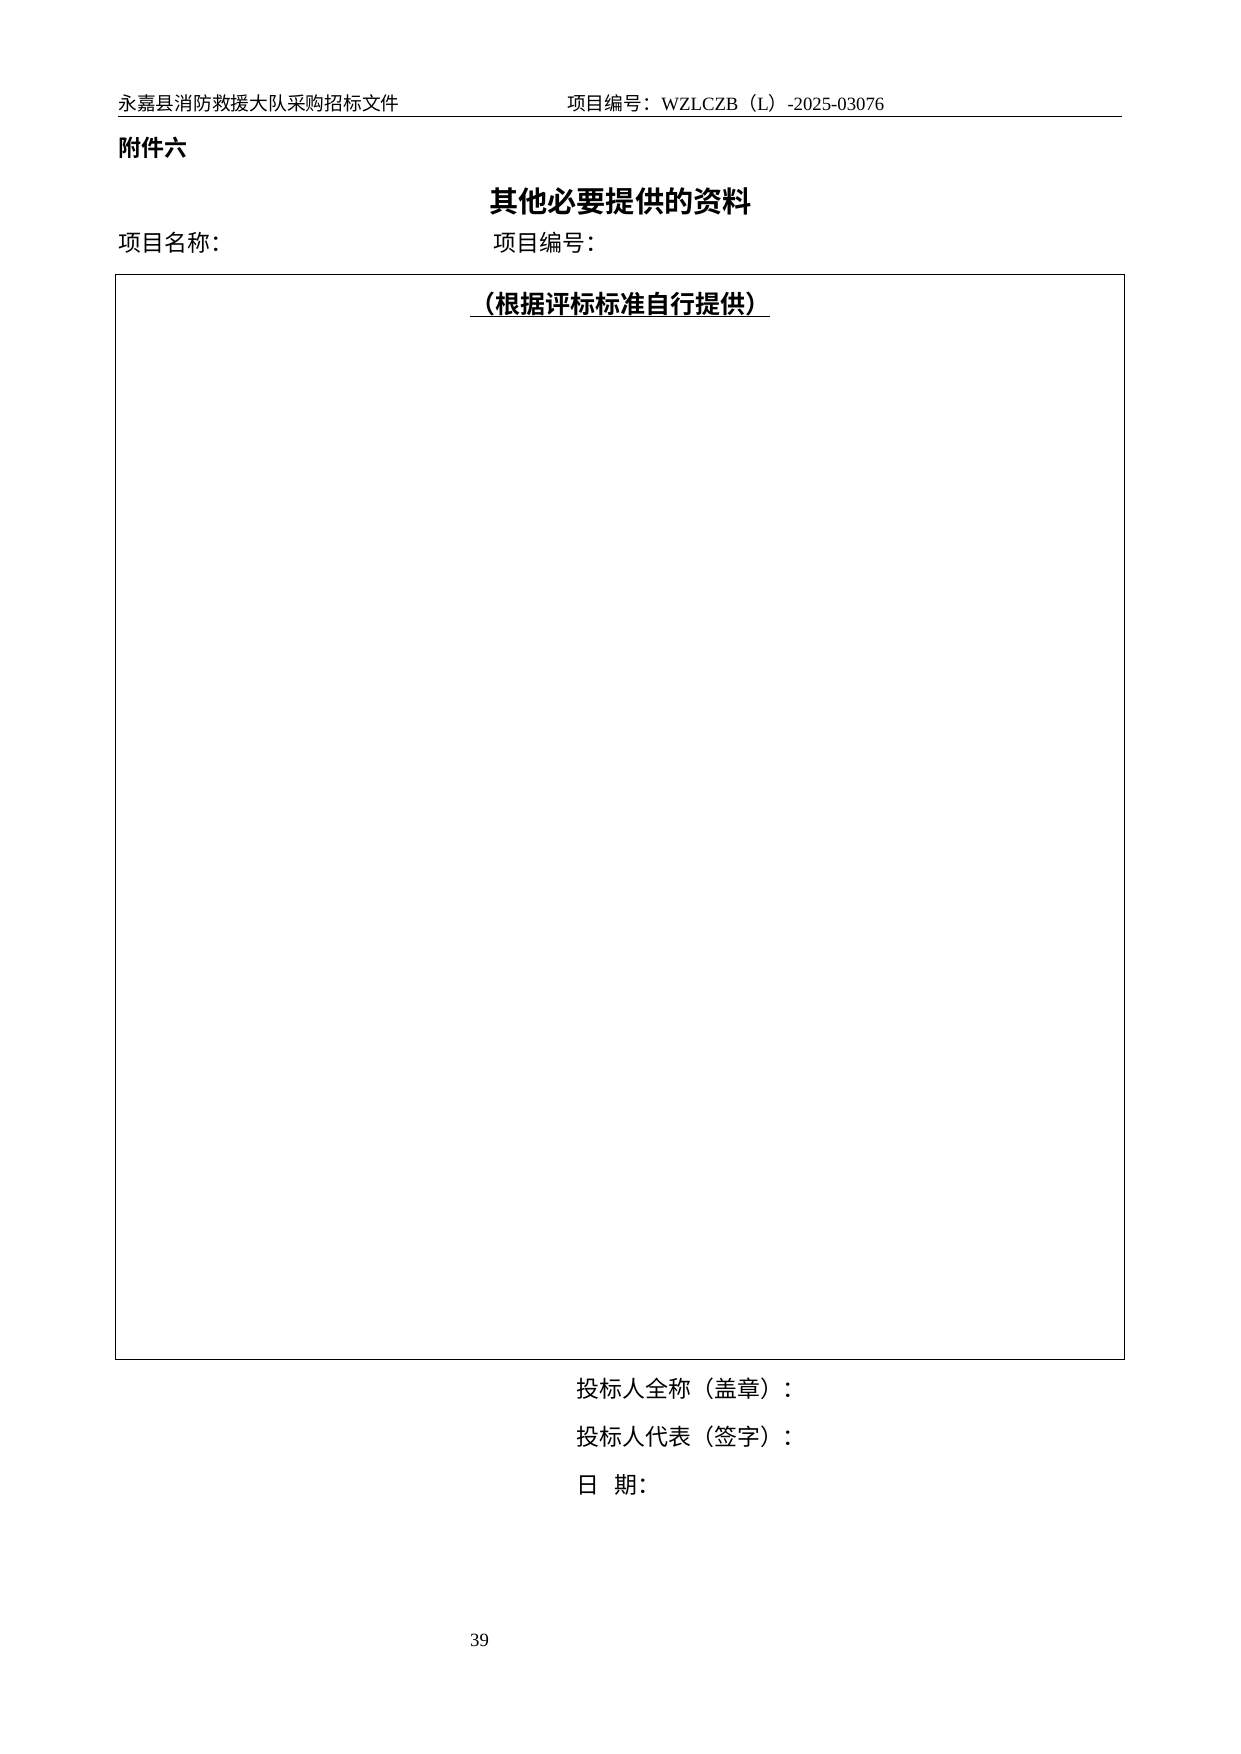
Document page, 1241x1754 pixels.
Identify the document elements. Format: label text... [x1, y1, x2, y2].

text 日 期： [118, 1455, 1122, 1503]
text 项目名称： 项目编号： [118, 224, 1029, 258]
text 附件六 [118, 118, 1122, 166]
text 投标人代表（签字）： [118, 1407, 1122, 1455]
text 其他必要提供的资料 [118, 166, 1122, 224]
text 投标人全称（盖章）： [118, 1360, 1122, 1407]
table_header （根据评标标准自行提供） [116, 275, 1124, 1358]
